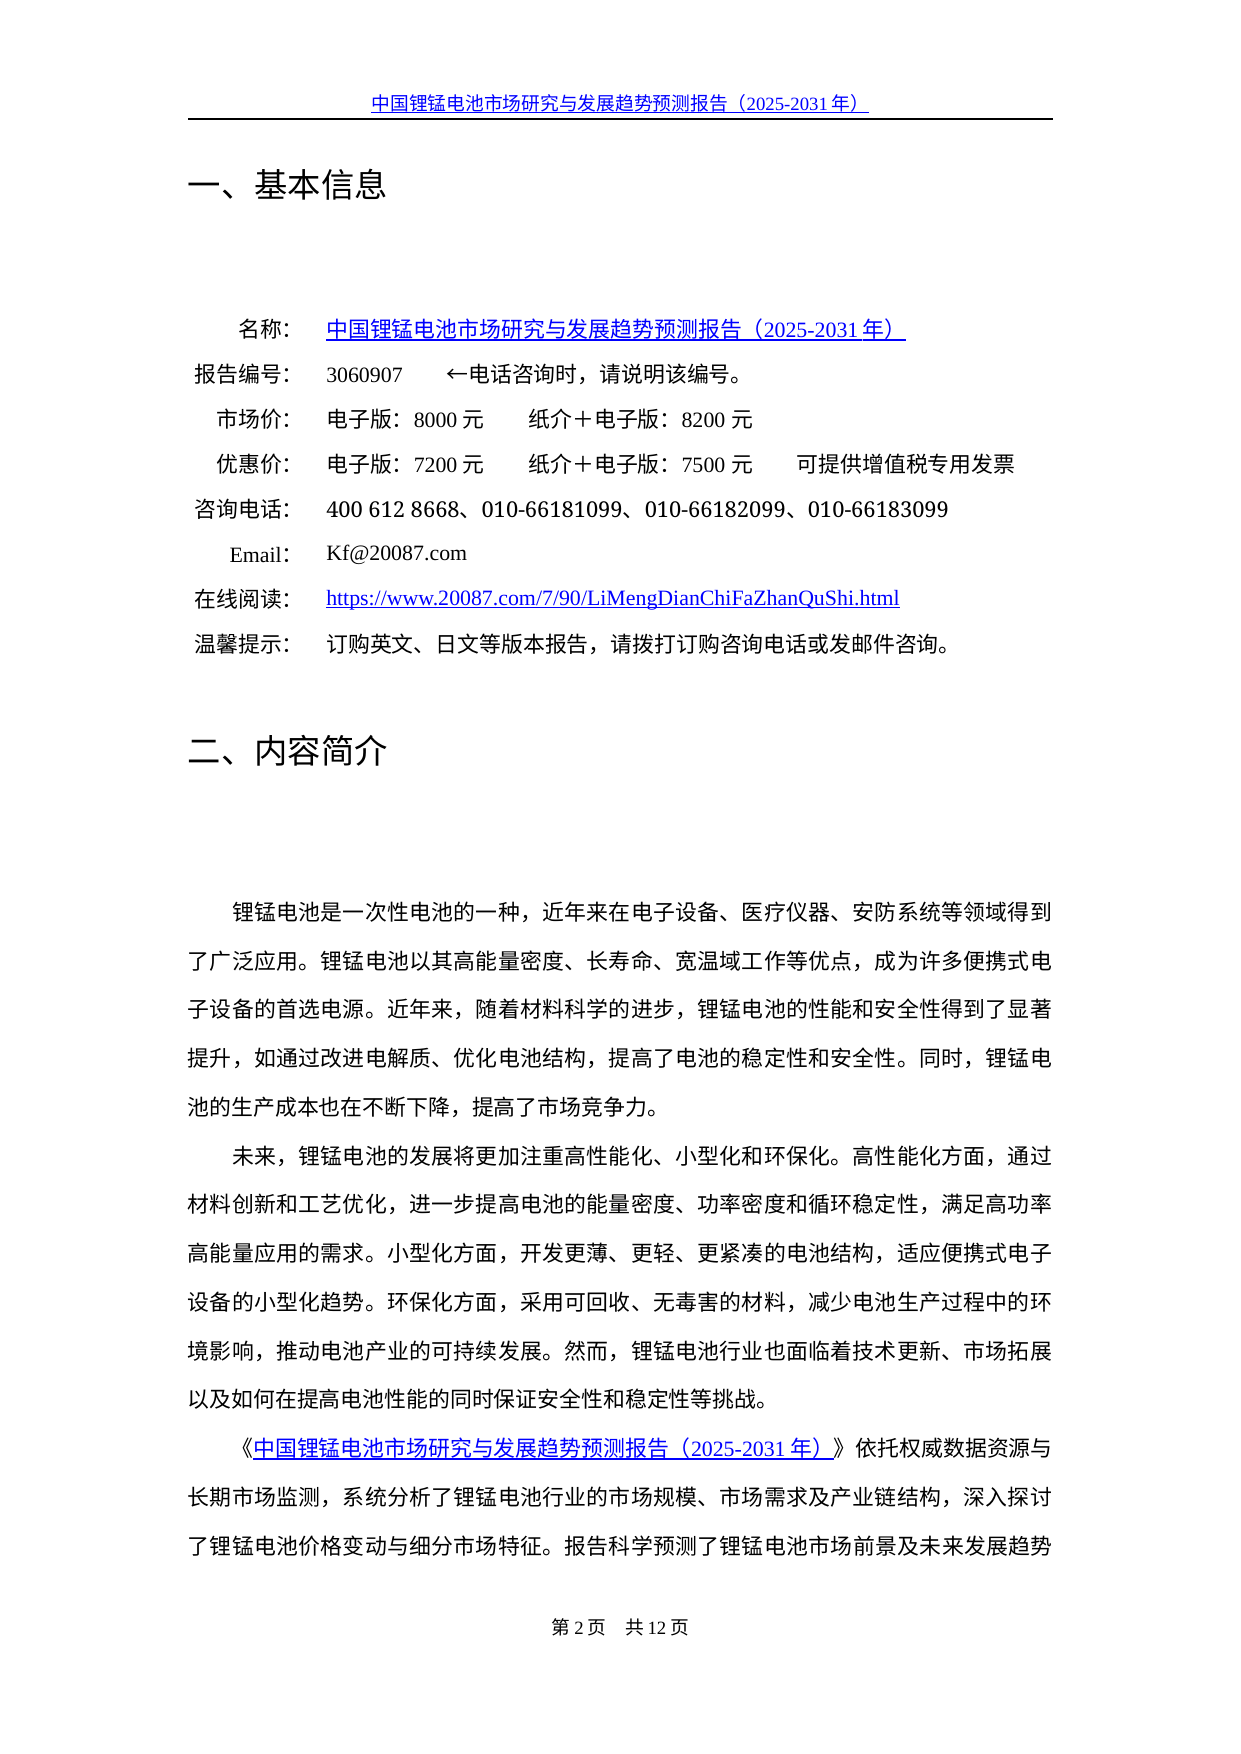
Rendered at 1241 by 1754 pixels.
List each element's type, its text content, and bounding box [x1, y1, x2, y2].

table_cell 订购英文、日文等版本报告，请拨打订购咨询电话或发邮件咨询。 [315, 627, 1073, 672]
table_cell Kf@20087.com [315, 537, 1073, 582]
table_cell 电子版：8000 元 纸介＋电子版：8200 元 [315, 402, 1073, 447]
table_cell 400 612 8668、010-66181099、010-66182099、010-66183099 [315, 492, 1073, 537]
title 一、基本信息 [187, 150, 1053, 215]
title 二、内容简介 [187, 717, 1053, 782]
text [187, 894, 1053, 1561]
table_cell 市场价： [167, 402, 315, 447]
table_cell 电子版：7200 元 纸介＋电子版：7500 元 可提供增值税专用发票 [315, 447, 1073, 492]
table_header 中国锂锰电池市场研究与发展趋势预测报告（2025-2031年） [315, 312, 1073, 357]
table_cell 在线阅读： [167, 582, 315, 627]
table_cell 优惠价： [167, 447, 315, 492]
table_cell 报告编号： [167, 357, 315, 402]
table_header 名称： [167, 312, 315, 357]
table_cell [315, 582, 1073, 627]
table_cell 3060907 ←电话咨询时，请说明该编号。 [315, 357, 1073, 402]
table_cell 咨询电话： [167, 492, 315, 537]
table_cell Email： [167, 537, 315, 582]
table_cell 温馨提示： [167, 627, 315, 672]
